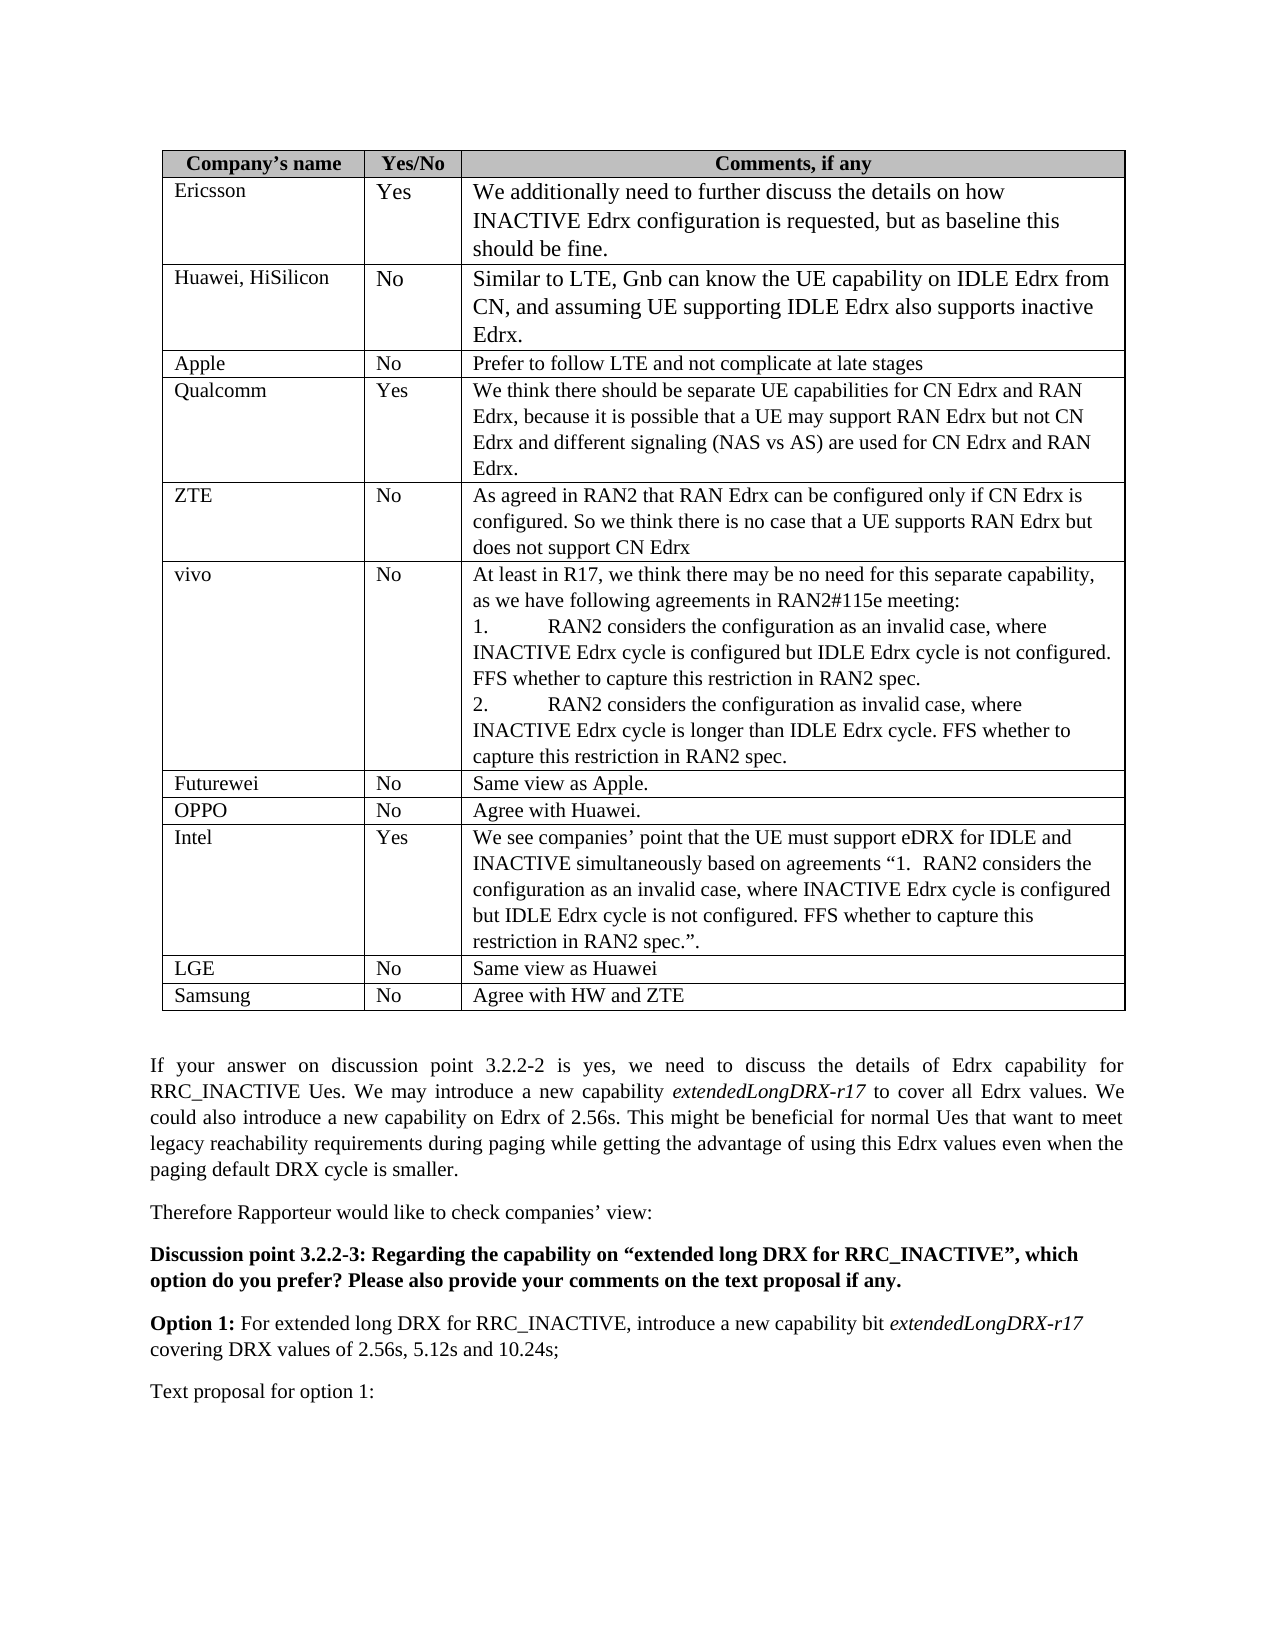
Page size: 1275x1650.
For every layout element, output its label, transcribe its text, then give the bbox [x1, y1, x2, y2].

table_cell Yes [365, 825, 461, 955]
table_cell Yes [365, 178, 461, 263]
table_cell LGE [163, 956, 364, 982]
table_cell Intel [163, 825, 364, 955]
table_cell Same view as Apple. [462, 771, 1124, 797]
table_cell No [365, 562, 461, 770]
table_cell Futurewei [163, 771, 364, 797]
table_cell Yes [365, 378, 461, 482]
table_cell No [365, 984, 461, 1009]
table_cell Huawei, HiSilicon [163, 265, 364, 350]
text Option 1: For extended long DRX for RRC_INACTIVE, introduce a new capability bit extendedLongDRX-r17 covering DRX values of 2.56s, 5.12s and 10.24s; [150, 1311, 1125, 1361]
table_cell Agree with HW and ZTE [462, 984, 1124, 1009]
table_cell No [365, 771, 461, 797]
table_cell OPPO [163, 798, 364, 824]
table_header Comments, if any [462, 151, 1124, 177]
table_cell We think there should be separate UE capabilities for CN Edrx and RAN Edrx, because it is possible that a UE may support RAN Edrx but not CN Edrx and different signaling (NAS vs AS) are used for CN Edrx and RAN Edrx. [462, 378, 1124, 482]
text If your answer on discussion point 3.2.2-2 is yes, we need to discuss the details of Edrx capability for RRC_INACTIVE Ues. We may introduce a new capability extendedLongDRX-r17 to cover all Edrx values. We could also introduce a new capability on Edrx of 2.56s. This might be beneficial for normal Ues that want to meet legacy reachability requirements during paging while getting the advantage of using this Edrx values even when the paging default DRX cycle is smaller. [150, 1053, 1125, 1181]
table_cell Same view as Huawei [462, 956, 1124, 982]
table_cell We see companies’ point that the UE must support eDRX for IDLE and INACTIVE simultaneously based on agreements “1. RAN2 considers the configuration as an invalid case, where INACTIVE Edrx cycle is configured but IDLE Edrx cycle is not configured. FFS whether to capture this restriction in RAN2 spec.”. [462, 825, 1124, 955]
table_cell No [365, 483, 461, 561]
text Text proposal for option 1: [150, 1379, 1125, 1403]
table_cell ZTE [163, 483, 364, 561]
table_cell Prefer to follow LTE and not complicate at late stages [462, 351, 1124, 377]
table_cell No [365, 265, 461, 350]
table_cell Similar to LTE, Gnb can know the UE capability on IDLE Edrx from CN, and assuming UE supporting IDLE Edrx also supports inactive Edrx. [462, 265, 1124, 350]
table_cell Agree with Huawei. [462, 798, 1124, 824]
text Therefore Rapporteur would like to check companies’ view: [150, 1199, 1125, 1224]
table_header Yes/No [365, 151, 461, 177]
table_cell As agreed in RAN2 that RAN Edrx can be configured only if CN Edrx is configured. So we think there is no case that a UE supports RAN Edrx but does not support CN Edrx [462, 483, 1124, 561]
table_cell No [365, 351, 461, 377]
table_cell We additionally need to further discuss the details on how INACTIVE Edrx configuration is requested, but as baseline this should be fine. [462, 178, 1124, 263]
table_cell Samsung [163, 984, 364, 1009]
table_cell Ericsson [163, 178, 364, 263]
text Discussion point 3.2.2-3: Regarding the capability on “extended long DRX for RRC_INACTIVE”, which option do you prefer? Please also provide your comments on the text proposal if any. [150, 1242, 1125, 1292]
table_cell At least in R17, we think there may be no need for this separate capability, as we have following agreements in RAN2#115e meeting: 1. RAN2 considers the configuration as an invalid case, where INACTIVE Edrx cycle is configured but IDLE Edrx cycle is not configured. FFS whether to capture this restriction in RAN2 spec. 2. RAN2 considers the configuration as invalid case, where INACTIVE Edrx cycle is longer than IDLE Edrx cycle. FFS whether to capture this restriction in RAN2 spec. [462, 562, 1124, 770]
table_cell Qualcomm [163, 378, 364, 482]
table_cell No [365, 798, 461, 824]
table_header Company’s name [163, 151, 364, 177]
table_cell Apple [163, 351, 364, 377]
table_cell vivo [163, 562, 364, 770]
table_cell No [365, 956, 461, 982]
